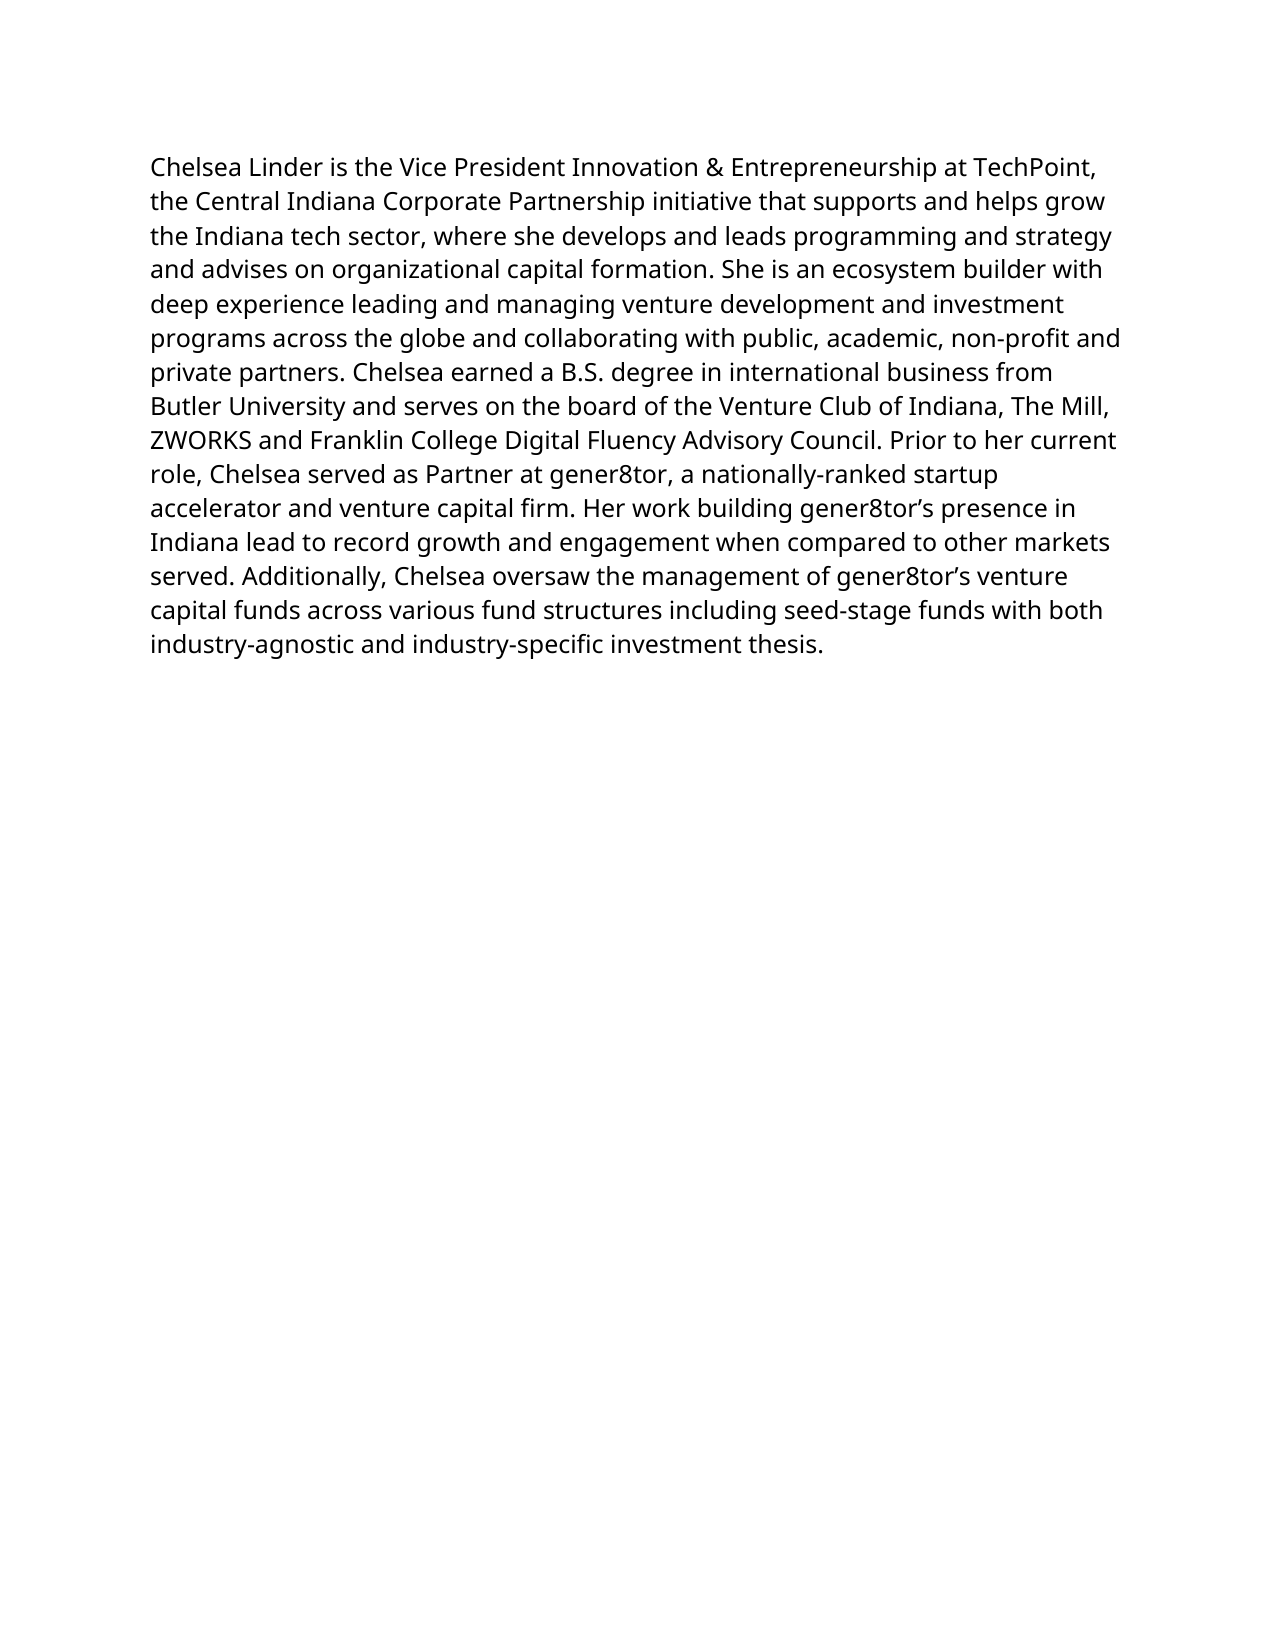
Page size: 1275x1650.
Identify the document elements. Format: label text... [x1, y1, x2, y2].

text Chelsea Linder is the Vice President Innovation & Entrepreneurship at TechPoint, the Central Indiana Corporate Partnership initiative that supports and helps grow the Indiana tech sector, where she develops and leads programming and strategy and advises on organizational capital formation. She is an ecosystem builder with deep experience leading and managing venture development and investment programs across the globe and collaborating with public, academic, non-profit and private partners. Chelsea earned a B.S. degree in international business from Butler University and serves on the board of the Venture Club of Indiana, The Mill, ZWORKS and Franklin College Digital Fluency Advisory Council. Prior to her current role, Chelsea served as Partner at gener8tor, a nationally-ranked startup accelerator and venture capital firm. Her work building gener8tor’s presence in Indiana lead to record growth and engagement when compared to other markets served. Additionally, Chelsea oversaw the management of gener8tor’s venture capital funds across various fund structures including seed-stage funds with both industry-agnostic and industry-specific investment thesis. [150, 150, 1125, 661]
